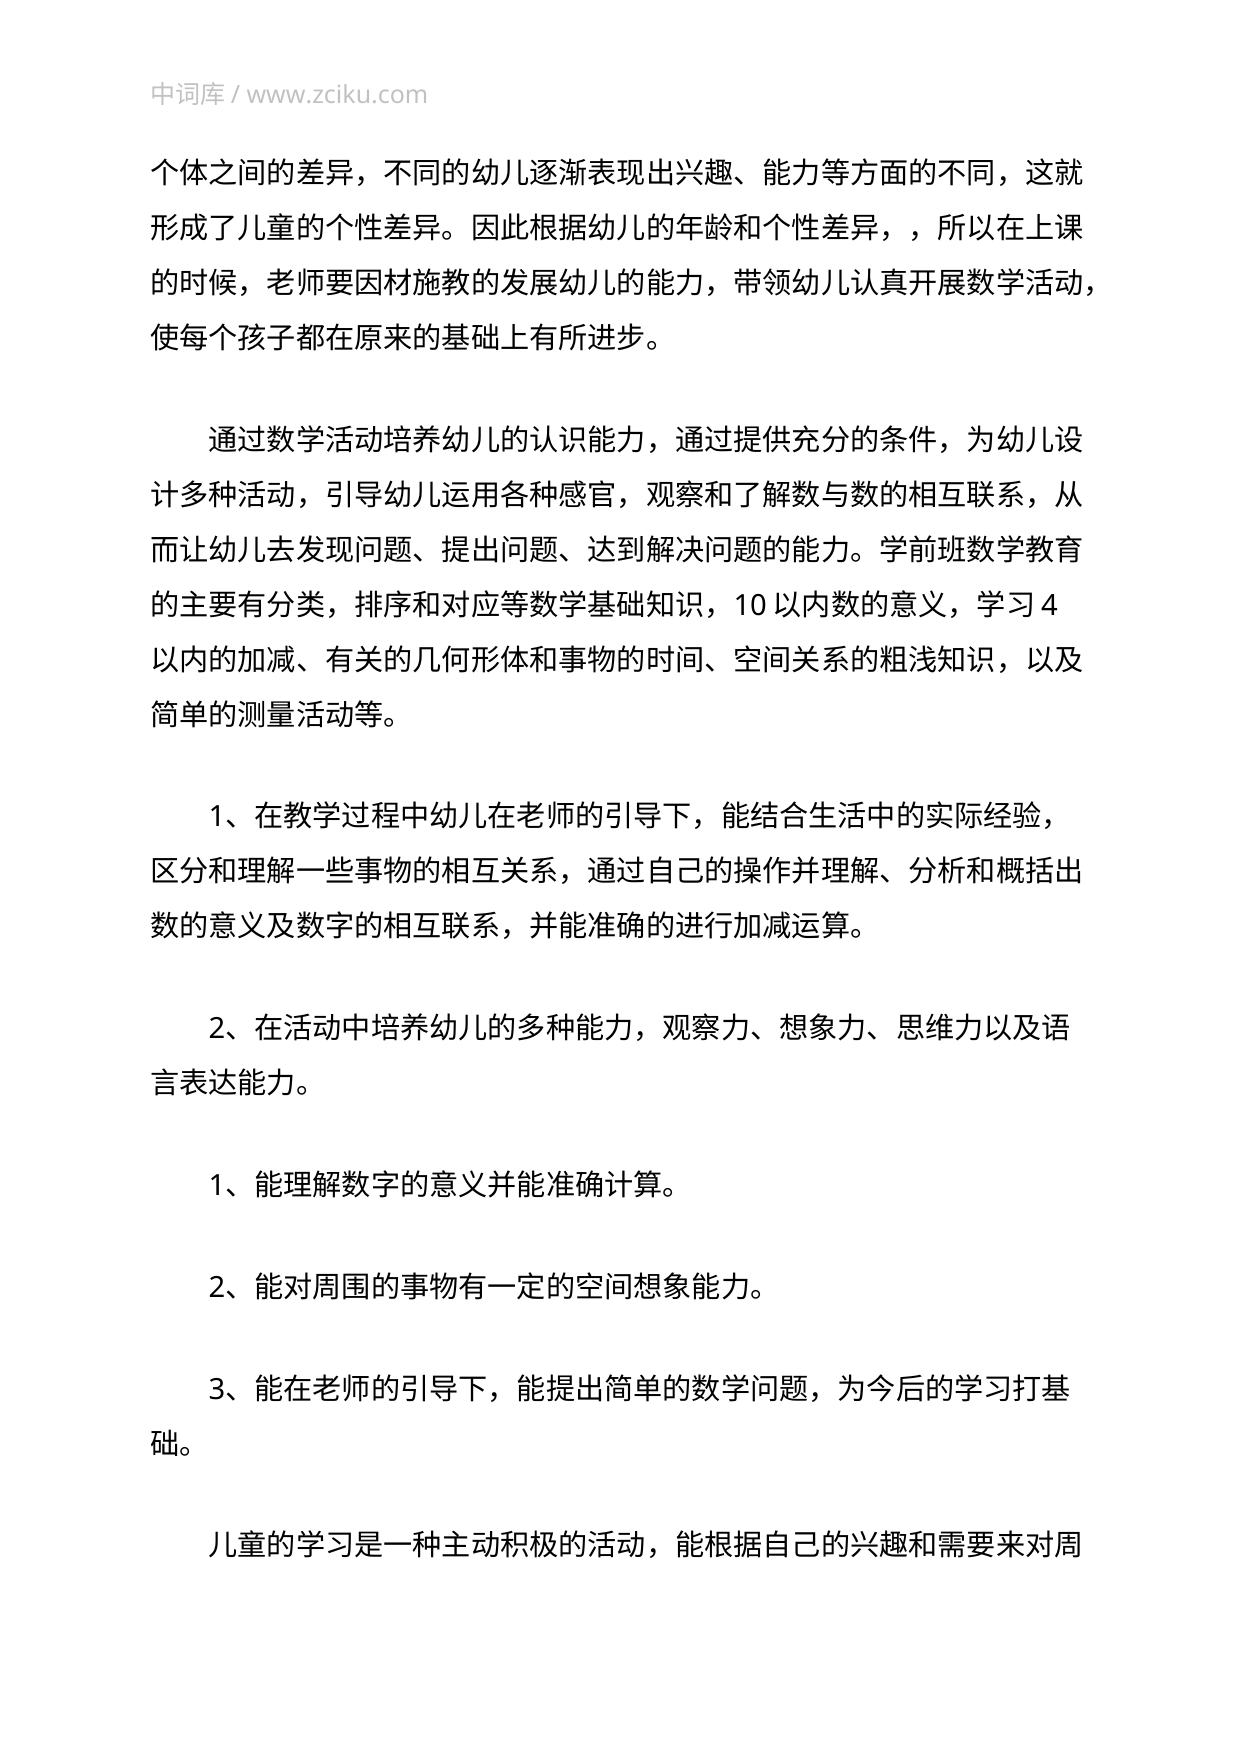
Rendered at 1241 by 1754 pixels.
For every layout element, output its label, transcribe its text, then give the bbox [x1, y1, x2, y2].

text 1、能理解数字的意义并能准确计算。 [150, 1161, 1090, 1204]
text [150, 150, 1090, 357]
text 2、能对周围的事物有一定的空间想象能力。 [150, 1263, 1090, 1306]
text 通过数学活动培养幼儿的认识能力，通过提供充分的条件，为幼儿设计多种活动，引导幼儿运用各种感官，观察和了解数与数的相互联系，从而让幼儿去发现问题、提出问题、达到解决问题的能力。学前班数学教育的主要有分类，排序和对应等数学基础知识，10以内数的意义，学习4以内的加减、有关的几何形体和事物的时间、空间关系的粗浅知识，以及简单的测量活动等。 [150, 416, 1090, 733]
text 1、在教学过程中幼儿在老师的引导下，能结合生活中的实际经验，区分和理解一些事物的相互关系，通过自己的操作并理解、分析和概括出数的意义及数字的相互联系，并能准确的进行加减运算。 [150, 793, 1090, 945]
text 3、能在老师的引导下，能提出简单的数学问题，为今后的学习打基础。 [150, 1365, 1090, 1462]
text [150, 1522, 1090, 1564]
text 2、在活动中培养幼儿的多种能力，观察力、想象力、思维力以及语言表达能力。 [150, 1004, 1090, 1102]
